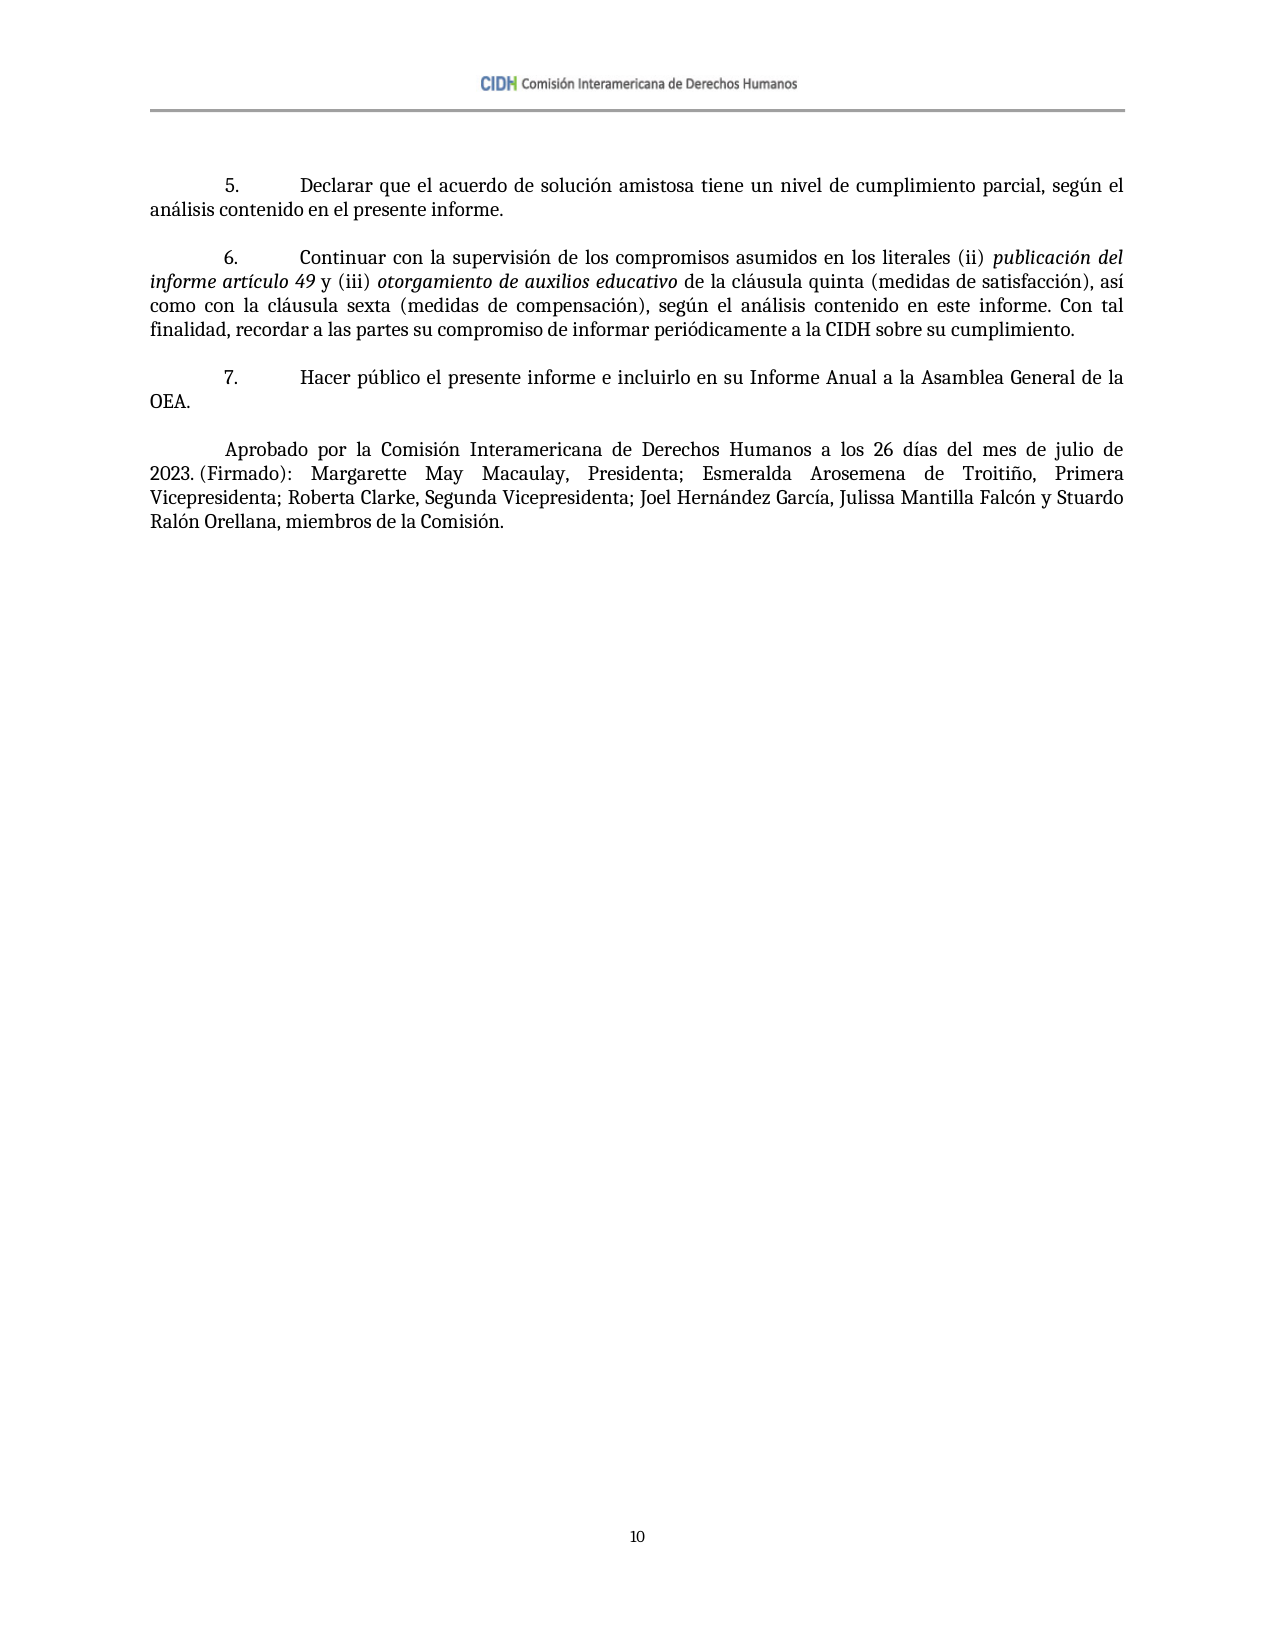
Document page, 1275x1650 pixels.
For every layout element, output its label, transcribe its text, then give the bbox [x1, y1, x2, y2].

picture [475, 75, 800, 93]
list Continuar con la supervisión de los compromisos asumidos en los literales (ii) publicación del informe artículo 49 y (iii) otorgamiento de auxilios educativo de la cláusula quinta (medidas de satisfacción), así como con la cláusula sexta (medidas de compensación), según el análisis contenido en este informe. Con tal finalidad, recordar a las partes su compromiso de informar periódicamente a la CIDH sobre su cumplimiento. [150, 246, 1125, 342]
list Declarar que el acuerdo de solución amistosa tiene un nivel de cumplimiento parcial, según el análisis contenido en el presente informe. [150, 174, 1125, 222]
list Hacer público el presente informe e incluirlo en su Informe Anual a la Asamblea General de la OEA. [150, 366, 1125, 413]
text Aprobado por la Comisión Interamericana de Derechos Humanos a los 26 días del mes de julio de 2023. (Firmado): Margarette May Macaulay, Presidenta; Esmeralda Arosemena de Troitiño, Primera Vicepresidenta; Roberta Clarke, Segunda Vicepresidenta; Joel Hernández García, Julissa Mantilla Falcón y Stuardo Ralón Orellana, miembros de la Comisión. [150, 437, 1125, 533]
